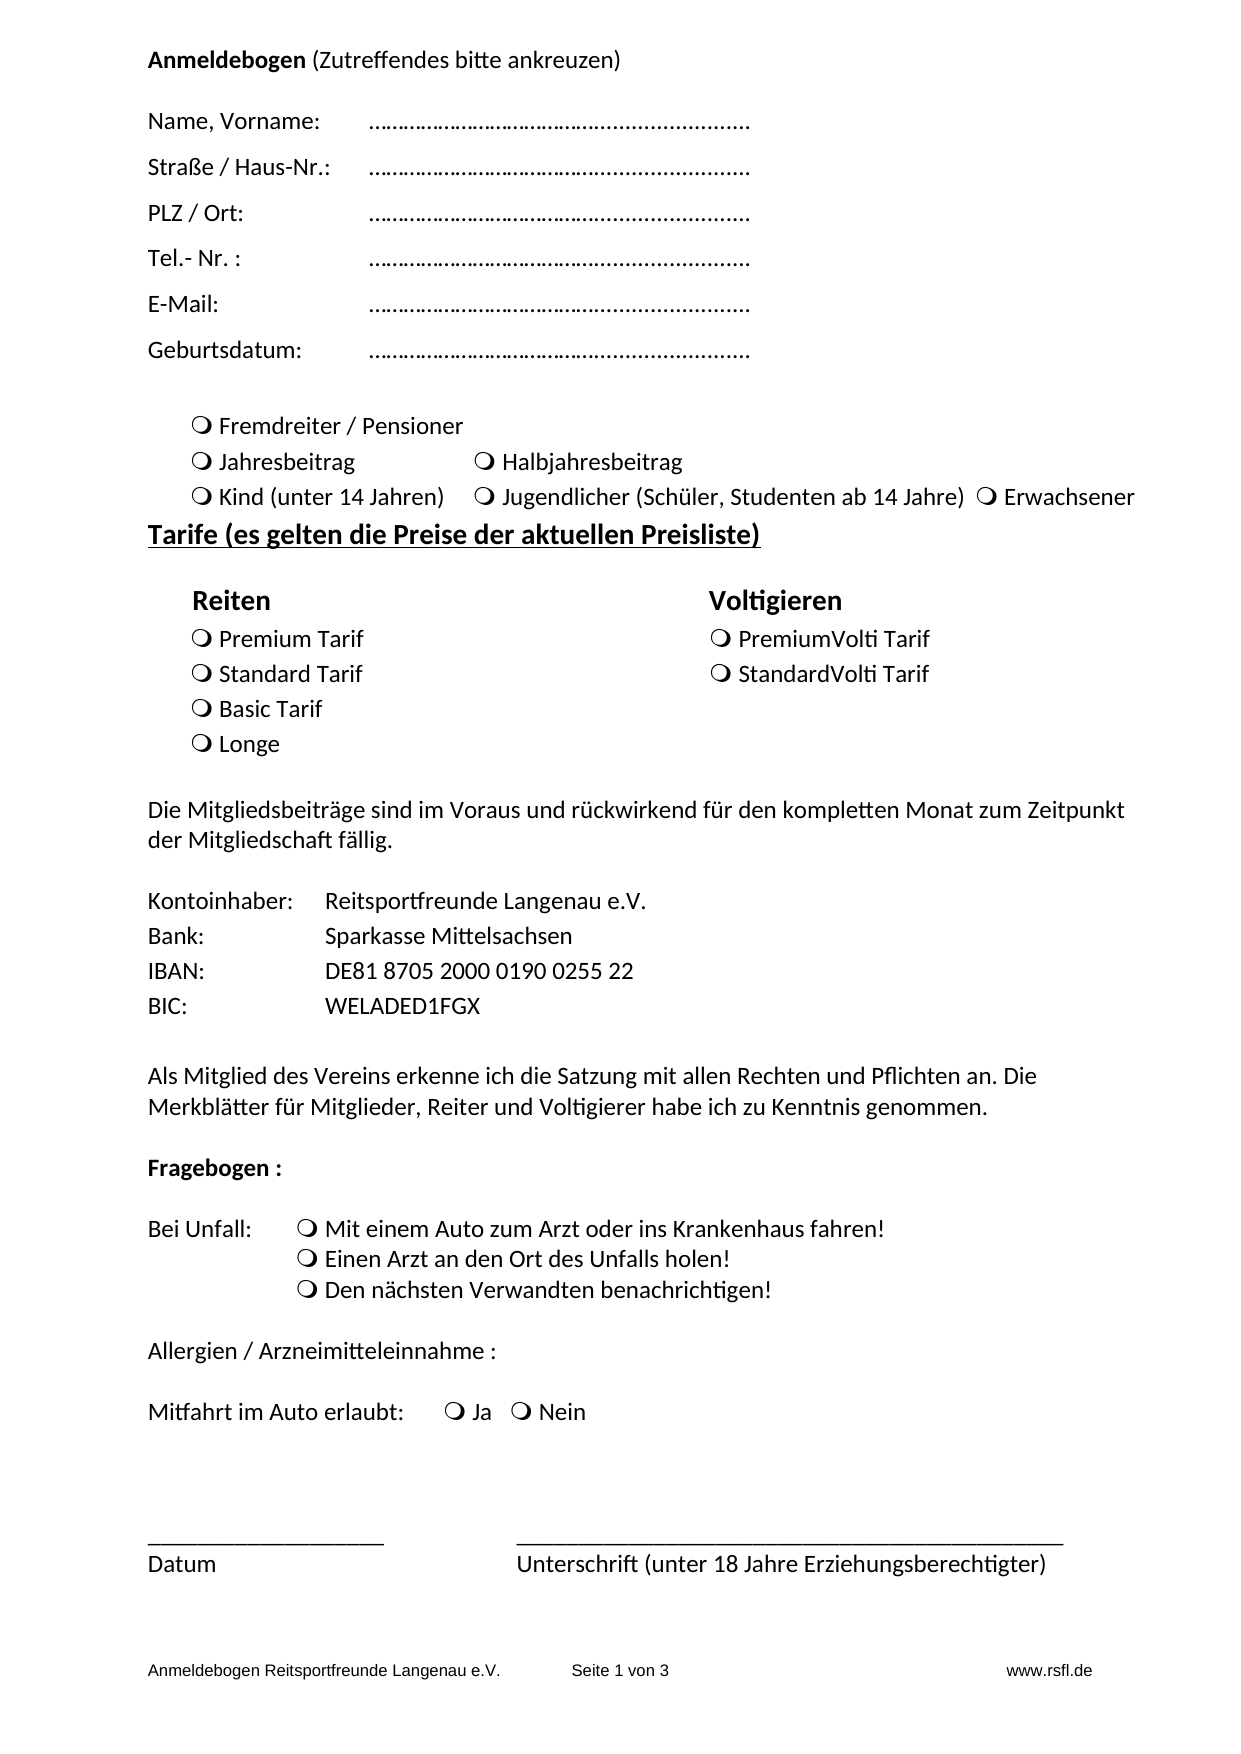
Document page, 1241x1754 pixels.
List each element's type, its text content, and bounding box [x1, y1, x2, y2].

text Als Mitglied des Vereins erkenne ich die Satzung mit allen Rechten und Pflichten an. Die Merkblätter für Mitglieder, Reiter und Voltigierer habe ich zu Kenntnis genommen. [148, 1060, 1144, 1121]
text Fragebogen : [148, 1152, 1144, 1182]
text Mitfahrt im Auto erlaubt: Ja Nein [148, 1396, 1144, 1427]
text Longe [148, 728, 1144, 759]
text PLZ / Ort: …………………………………......................... [148, 197, 1144, 227]
text Die Mitgliedsbeiträge sind im Voraus und rückwirkend für den kompletten Monat zum Zeitpunkt der Mitgliedschaft fällig. [148, 794, 1144, 855]
text Reiten Voltigieren [148, 582, 1144, 618]
text Datum Unterschrift (unter 18 Jahre Erziehungsberechtigter) [148, 1549, 1144, 1579]
text Den nächsten Verwandten benachrichtigen! [148, 1274, 1144, 1304]
text Basic Tarif [148, 693, 1144, 724]
text Kind (unter 14 Jahren) Jugendlicher (Schüler, Studenten ab 14 Jahre) Erwachsener [148, 481, 1144, 512]
text Bei Unfall: Mit einem Auto zum Arzt oder ins Krankenhaus fahren! [148, 1213, 1144, 1243]
text ___________________ ____________________________________________ [148, 1518, 1144, 1549]
text Standard Tarif StandardVolti Tarif [148, 658, 1144, 689]
text E-Mail: …………………………………......................... [148, 288, 1144, 319]
text Tel.- Nr. : …………………………………......................... [148, 243, 1144, 273]
text Name, Vorname: …………………………………......................... [148, 105, 1144, 136]
text Straße / Haus-Nr.: …………………………………......................... [148, 151, 1144, 182]
text Kontoinhaber: Reitsportfreunde Langenau e.V. Bank: Sparkasse Mittelsachsen [148, 885, 1144, 951]
text Fremdreiter / Pensioner [148, 410, 1144, 441]
text Anmeldebogen (Zutreffendes bitte ankreuzen) [148, 44, 1144, 75]
text Tarife (es gelten die Preise der aktuellen Preisliste) [148, 516, 1144, 552]
text Allergien / Arzneimitteleinnahme : [148, 1335, 1144, 1366]
text Geburtsdatum: …………………………………......................... [148, 334, 1144, 364]
text IBAN: DE81 8705 2000 0190 0255 22 BIC: WELADED1FGX [148, 955, 1144, 1021]
text Einen Arzt an den Ort des Unfalls holen! [148, 1243, 1144, 1274]
text Jahresbeitrag Halbjahresbeitrag [148, 446, 1144, 477]
text Premium Tarif PremiumVolti Tarif [148, 623, 1144, 654]
